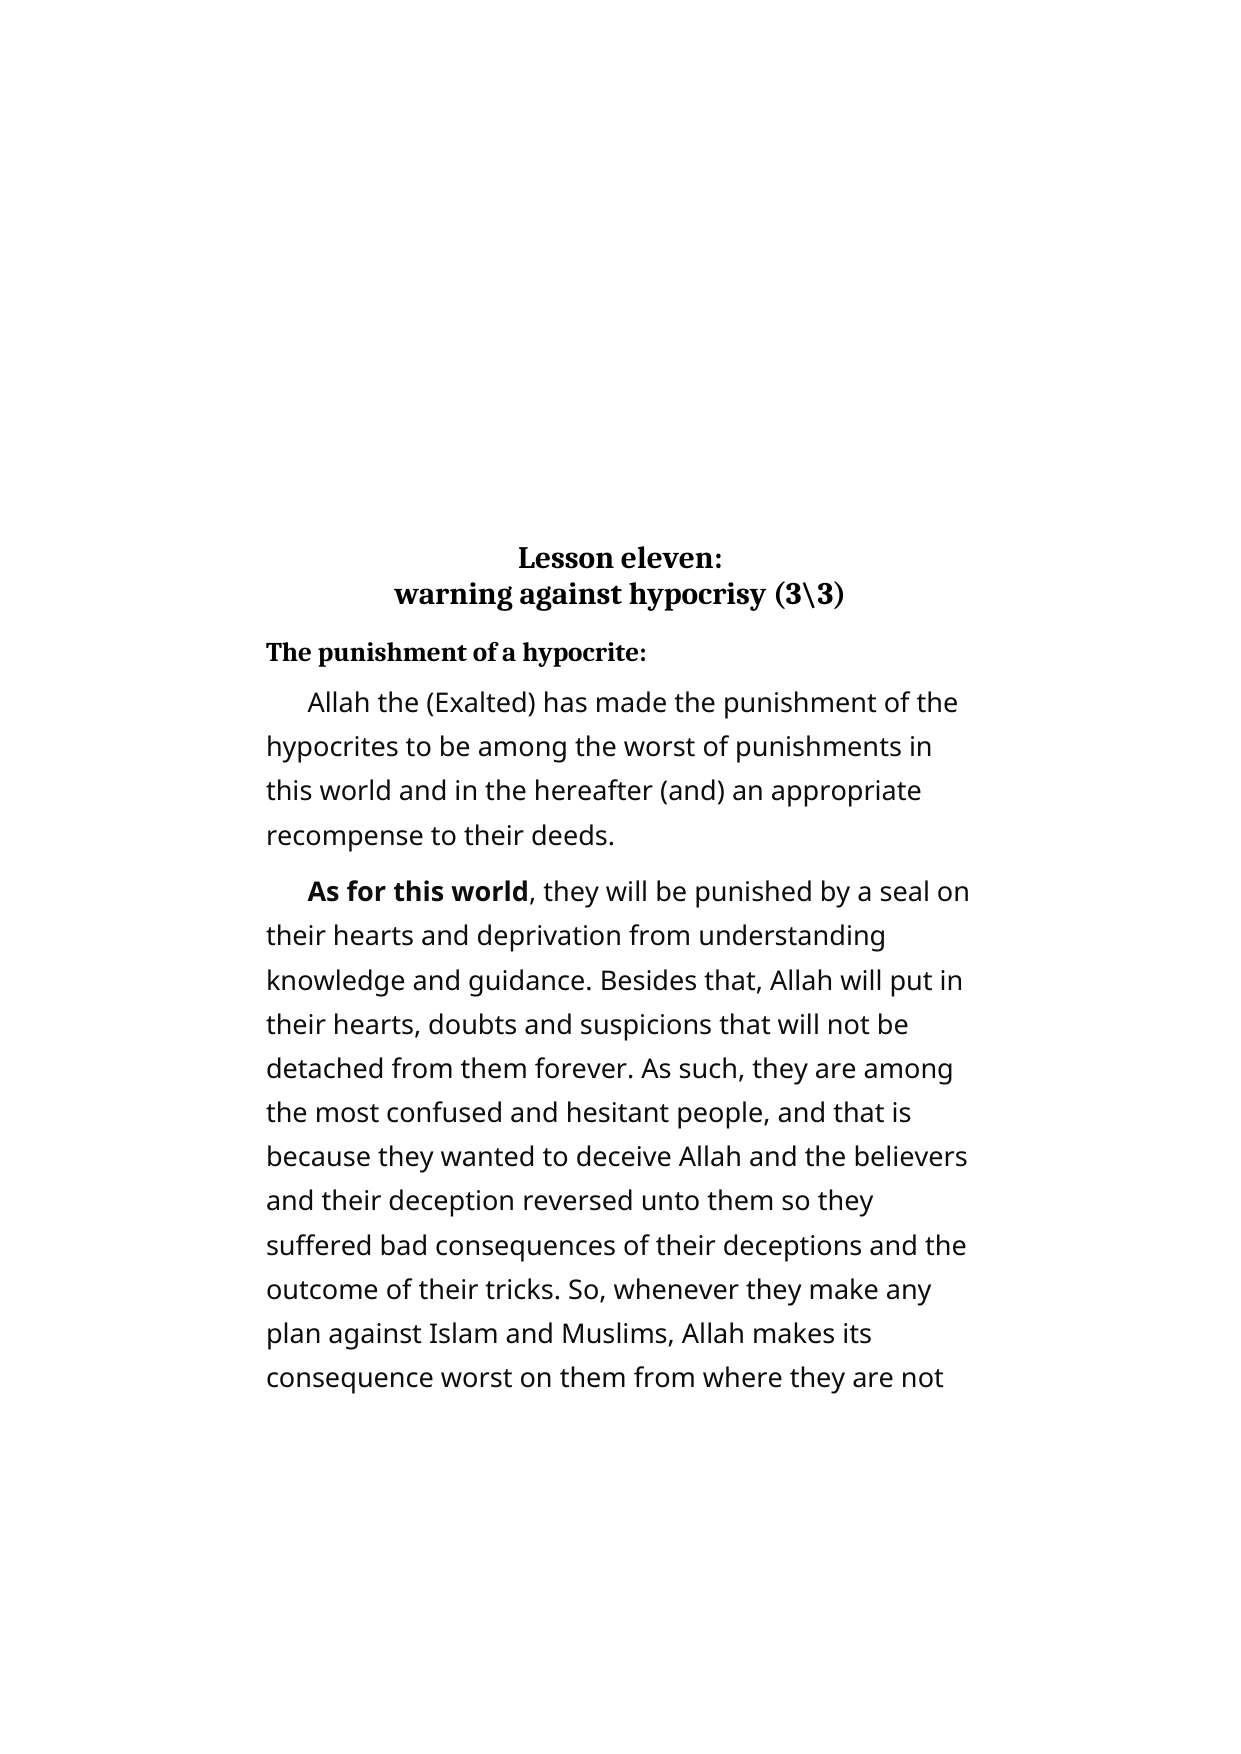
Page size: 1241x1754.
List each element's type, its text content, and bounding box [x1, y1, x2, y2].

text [266, 873, 974, 1395]
text Allah the (Exalted) has made the punishment of the hypocrites to be among the worst of punishments in this world and in the hereafter (and) an appropriate recompense to their deeds. [266, 683, 974, 853]
subtitle The punishment of a hypocrite: [266, 637, 974, 668]
subtitle Lesson eleven: warning against hypocrisy (3\3) [266, 540, 974, 612]
